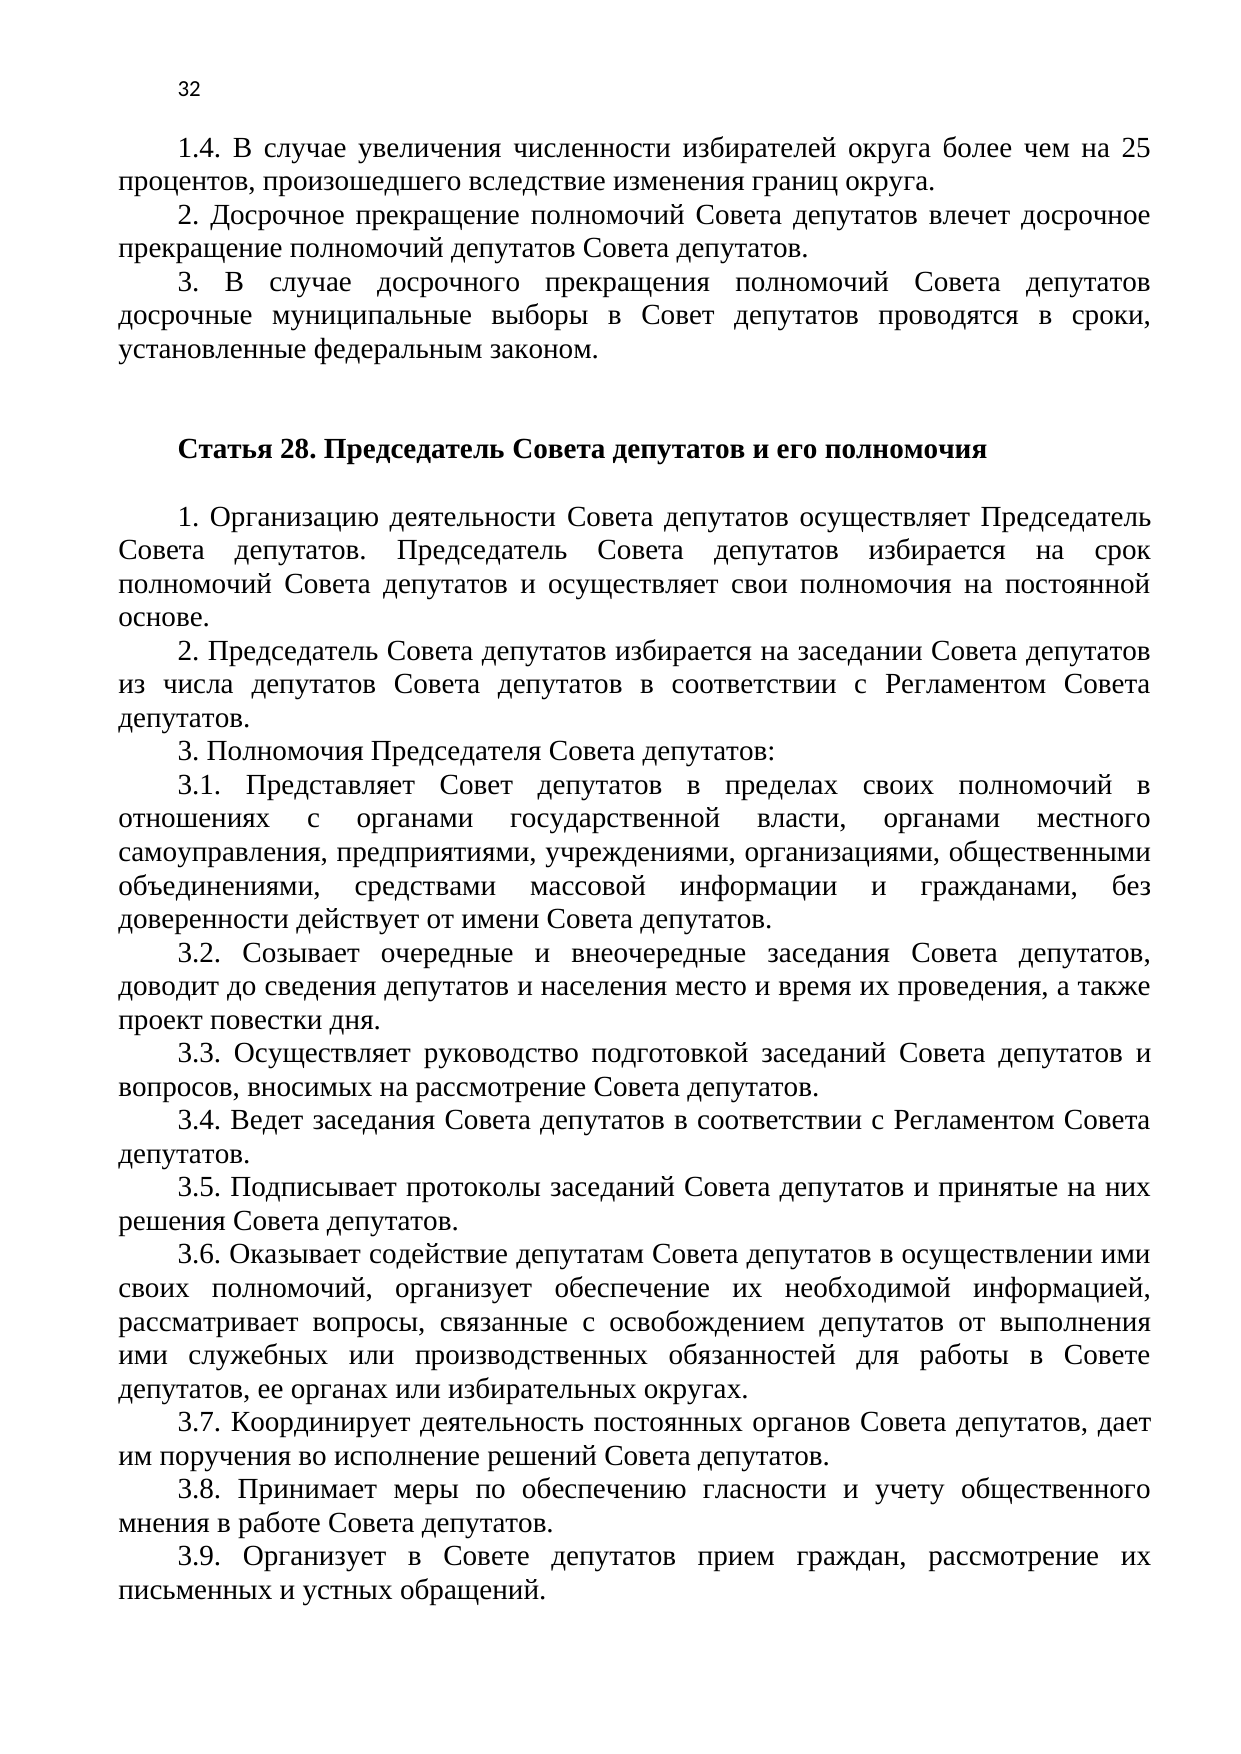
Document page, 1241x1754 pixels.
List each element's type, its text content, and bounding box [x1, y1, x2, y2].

text 2. Досрочное прекращение полномочий Совета депутатов влечет досрочное прекращение полномочий депутатов Совета депутатов. [118, 197, 1152, 264]
text 3.1. Представляет Совет депутатов в пределах своих полномочий в отношениях с органами государственной власти, органами местного самоуправления, предприятиями, учреждениями, организациями, общественными объединениями, средствами массовой информации и гражданами, без доверенности действует от имени Совета депутатов. [118, 767, 1152, 935]
text 3.5. Подписывает протоколы заседаний Совета депутатов и принятые на них решения Совета депутатов. [118, 1169, 1152, 1237]
text 3.4. Ведет заседания Совета депутатов в соответствии с Регламентом Совета депутатов. [118, 1102, 1152, 1169]
text 3.9. Организует в Совете депутатов прием граждан, рассмотрение их письменных и устных обращений. [118, 1538, 1152, 1606]
text 1. Организацию деятельности Совета депутатов осуществляет Председатель Совета депутатов. Председатель Совета депутатов избирается на срок полномочий Совета депутатов и осуществляет свои полномочия на постоянной основе. [118, 499, 1152, 633]
text Статья 28. Председатель Совета депутатов и его полномочия [118, 432, 1152, 465]
text 3.6. Оказывает содействие депутатам Совета депутатов в осуществлении ими своих полномочий, организует обеспечение их необходимой информацией, рассматривает вопросы, связанные с освобождением депутатов от выполнения ими служебных или производственных обязанностей для работы в Совете депутатов, ее органах или избирательных округах. [118, 1237, 1152, 1404]
text 3. В случае досрочного прекращения полномочий Совета депутатов досрочные муниципальные выборы в Совет депутатов проводятся в сроки, установленные федеральным законом. [118, 264, 1152, 364]
text 3.8. Принимает меры по обеспечению гласности и учету общественного мнения в работе Совета депутатов. [118, 1471, 1152, 1538]
text 2. Председатель Совета депутатов избирается на заседании Совета депутатов из числа депутатов Совета депутатов в соответствии с Регламентом Совета депутатов. [118, 633, 1152, 733]
text 3.7. Координирует деятельность постоянных органов Совета депутатов, дает им поручения во исполнение решений Совета депутатов. [118, 1404, 1152, 1471]
text 3.2. Созывает очередные и внеочередные заседания Совета депутатов, доводит до сведения депутатов и населения место и время их проведения, а также проект повестки дня. [118, 935, 1152, 1035]
text 1.4. В случае увеличения численности избирателей округа более чем на 25 процентов, произошедшего вследствие изменения границ округа. [118, 130, 1152, 197]
text 3. Полномочия Председателя Совета депутатов: [118, 733, 1152, 767]
text 3.3. Осуществляет руководство подготовкой заседаний Совета депутатов и вопросов, вносимых на рассмотрение Совета депутатов. [118, 1035, 1152, 1102]
